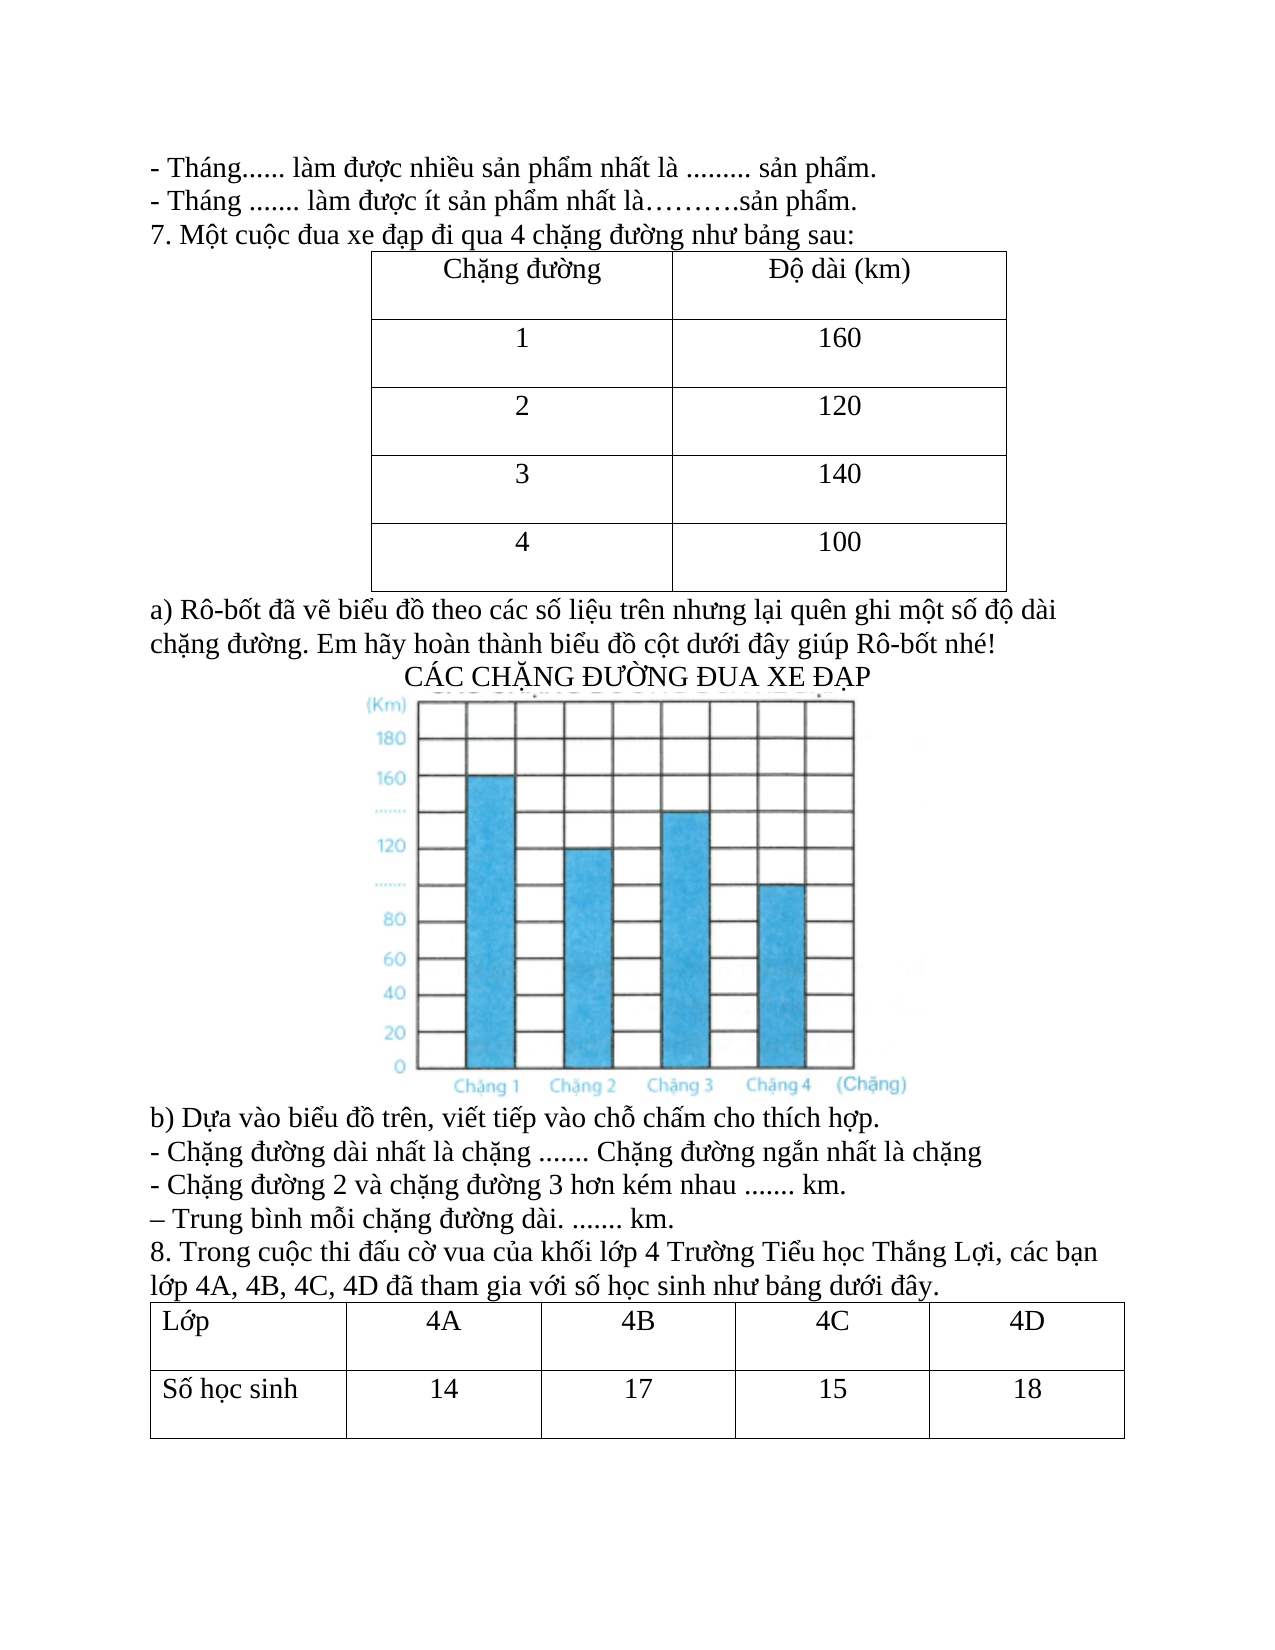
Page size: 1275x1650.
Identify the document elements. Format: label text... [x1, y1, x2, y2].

table_cell 2 [372, 388, 672, 455]
table_cell 15 [736, 1371, 929, 1438]
table_cell 4 [372, 524, 672, 591]
table_cell 140 [673, 456, 1006, 523]
table_cell 3 [372, 456, 672, 523]
table_header 4C [736, 1303, 929, 1370]
text – Trung bình mỗi chặng đường dài. ....... km. [150, 1201, 1125, 1234]
text a) Rô-bốt đã vẽ biểu đồ theo các số liệu trên nhưng lại quên ghi một số độ dài chặng đường. Em hãy hoàn thành biểu đồ cột dưới đây giúp Rô-bốt nhé! [150, 592, 1125, 659]
table_header Độ dài (km) [673, 252, 1006, 319]
table_cell 14 [347, 1371, 541, 1438]
table_header Chặng đường [372, 252, 672, 319]
text b) Dựa vào biểu đồ trên, viết tiếp vào chỗ chấm cho thích hợp. [150, 1100, 1125, 1134]
table_cell 160 [673, 320, 1006, 387]
table_cell 18 [930, 1371, 1124, 1438]
text - Chặng đường dài nhất là chặng ....... Chặng đường ngắn nhất là chặng [150, 1134, 1125, 1167]
text - Chặng đường 2 và chặng đường 3 hơn kém nhau ....... km. [150, 1167, 1125, 1201]
table_header 4A [347, 1303, 541, 1370]
table_cell Số học sinh [151, 1371, 346, 1438]
table_cell 100 [673, 524, 1006, 591]
table_cell 120 [673, 388, 1006, 455]
table_cell 1 [372, 320, 672, 387]
text - Tháng...... làm được nhiều sản phẩm nhất là ......... sản phẩm. [150, 150, 1125, 183]
text CÁC CHẶNG ĐƯỜNG ĐUA XE ĐẠP [150, 659, 1125, 693]
picture [351, 692, 924, 1101]
text 8. Trong cuộc thi đấu cờ vua của khối lớp 4 Trường Tiểu học Thắng Lợi, các bạn lớp 4A, 4B, 4C, 4D đã tham gia với số học sinh như bảng dưới đây. [150, 1234, 1125, 1302]
table_header Lớp [151, 1303, 346, 1370]
text - Tháng ....... làm được ít sản phẩm nhất là……….sản phẩm. [150, 183, 1125, 217]
table_header 4B [542, 1303, 735, 1370]
table_cell 17 [542, 1371, 735, 1438]
table_header 4D [930, 1303, 1124, 1370]
text 7. Một cuộc đua xe đạp đi qua 4 chặng đường như bảng sau: [150, 217, 1125, 251]
